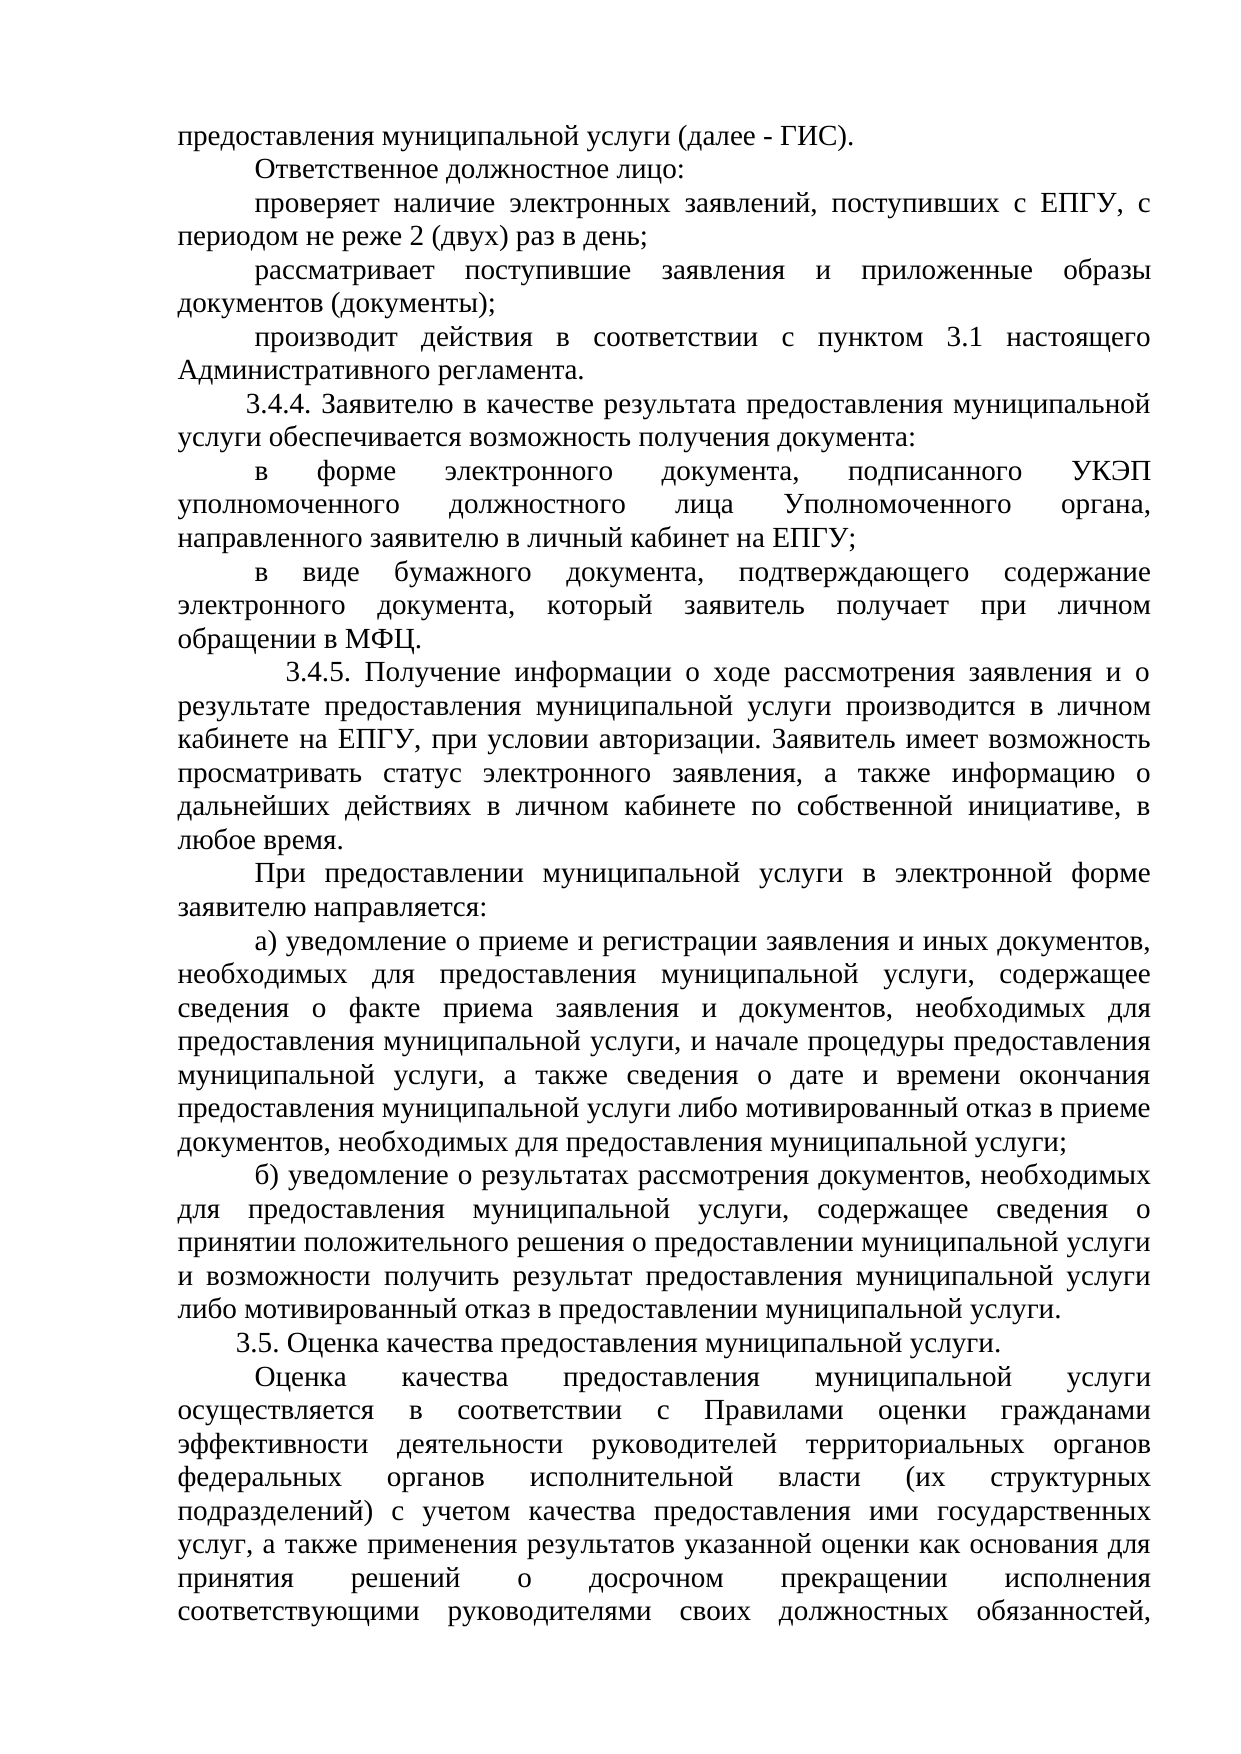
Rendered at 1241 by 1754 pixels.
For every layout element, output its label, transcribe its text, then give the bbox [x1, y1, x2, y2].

text а) уведомление о приеме и регистрации заявления и иных документов, необходимых для предоставления муниципальной услуги, содержащее сведения о факте приема заявления и документов, необходимых для предоставления муниципальной услуги, и начале процедуры предоставления муниципальной услуги, а также сведения о дате и времени окончания предоставления муниципальной услуги либо мотивированный отказ в приеме документов, необходимых для предоставления муниципальной услуги; [177, 923, 1152, 1158]
text рассматривает поступившие заявления и приложенные образы документов (документы); [177, 252, 1152, 319]
text производит действия в соответствии с пунктом 3.1 настоящего Административного регламента. [177, 319, 1152, 386]
text 3.4.4. Заявителю в качестве результата предоставления муниципальной услуги обеспечивается возможность получения документа: [177, 386, 1152, 453]
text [177, 118, 1152, 152]
text проверяет наличие электронных заявлений, поступивших с ЕПГУ, с периодом не реже 2 (двух) раз в день; [177, 185, 1152, 252]
text б) уведомление о результатах рассмотрения документов, необходимых для предоставления муниципальной услуги, содержащее сведения о принятии положительного решения о предоставлении муниципальной услуги и возможности получить результат предоставления муниципальной услуги либо мотивированный отказ в предоставлении муниципальной услуги. [177, 1158, 1152, 1326]
text в виде бумажного документа, подтверждающего содержание электронного документа, который заявитель получает при личном обращении в МФЦ. [177, 554, 1152, 655]
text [177, 1359, 1152, 1627]
text в форме электронного документа, подписанного УКЭП уполномоченного должностного лица Уполномоченного органа, направленного заявителю в личный кабинет на ЕПГУ; [177, 453, 1152, 554]
text 3.4.5. Получение информации о ходе рассмотрения заявления и о результате предоставления муниципальной услуги производится в личном кабинете на ЕПГУ, при условии авторизации. Заявитель имеет возможность просматривать статус электронного заявления, а также информацию о дальнейших действиях в личном кабинете по собственной инициативе, в любое время. [177, 655, 1152, 856]
text 3.5. Оценка качества предоставления муниципальной услуги. [177, 1326, 1152, 1359]
text Ответственное должностное лицо: [177, 152, 1152, 185]
text При предоставлении муниципальной услуги в электронной форме заявителю направляется: [177, 856, 1152, 923]
